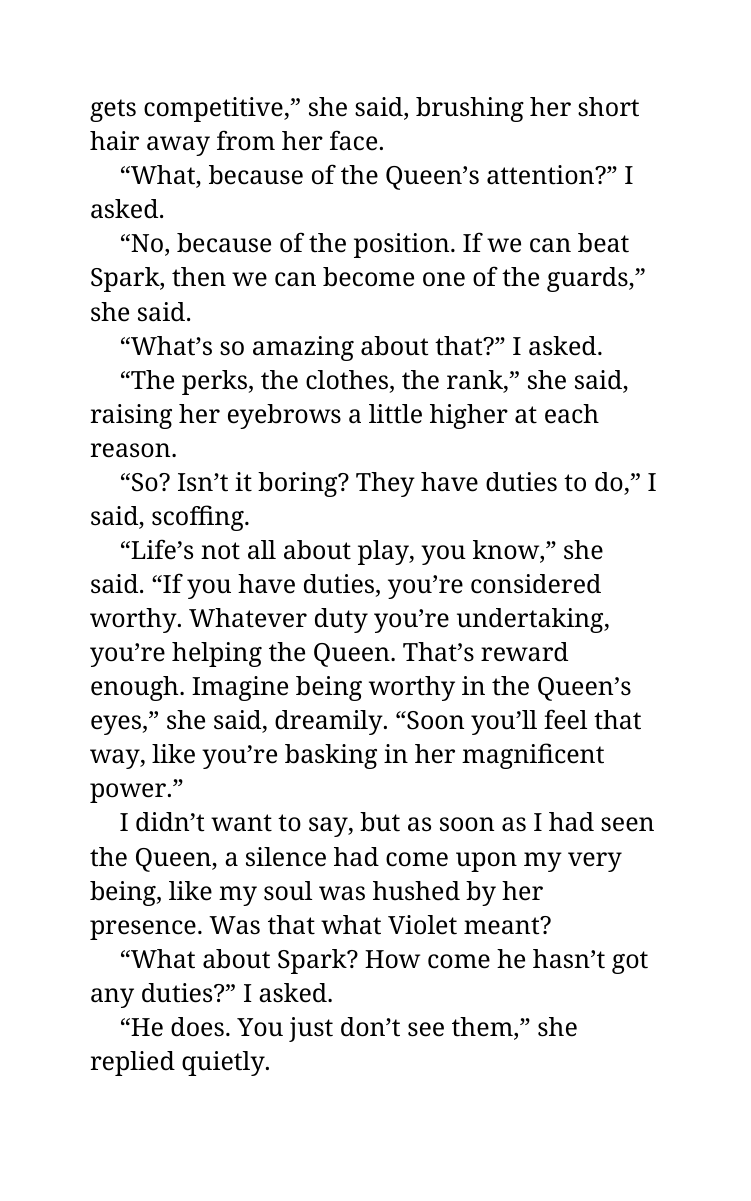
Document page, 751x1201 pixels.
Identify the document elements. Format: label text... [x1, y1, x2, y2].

text “The perks, the clothes, the rank,” she said, raising her eyebrows a little higher at each reason. [90, 362, 660, 464]
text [90, 90, 660, 158]
text “What, because of the Queen’s attention?” I asked. [90, 158, 660, 226]
text “No, because of the position. If we can beat Spark, then we can become one of the guards,” she said. [90, 226, 660, 328]
text “Life’s not all about play, you know,” she said. “If you have duties, you’re considered worthy. Whatever duty you’re undertaking, you’re helping the Queen. That’s reward enough. Imagine being worthy in the Queen’s eyes,” she said, dreamily. “Soon you’ll feel that way, like you’re basking in her magnificent power.” [90, 533, 660, 805]
text “He does. You just don’t see them,” she replied quietly. [90, 1009, 660, 1078]
text “What about Spark? How come he hasn’t got any duties?” I asked. [90, 941, 660, 1009]
text “What’s so amazing about that?” I asked. [90, 328, 660, 362]
text I didn’t want to say, but as soon as I had seen the Queen, a silence had come upon my very being, like my soul was hushed by her presence. Was that what Violet meant? [90, 805, 660, 941]
text “So? Isn’t it boring? They have duties to do,” I said, scoffing. [90, 464, 660, 533]
